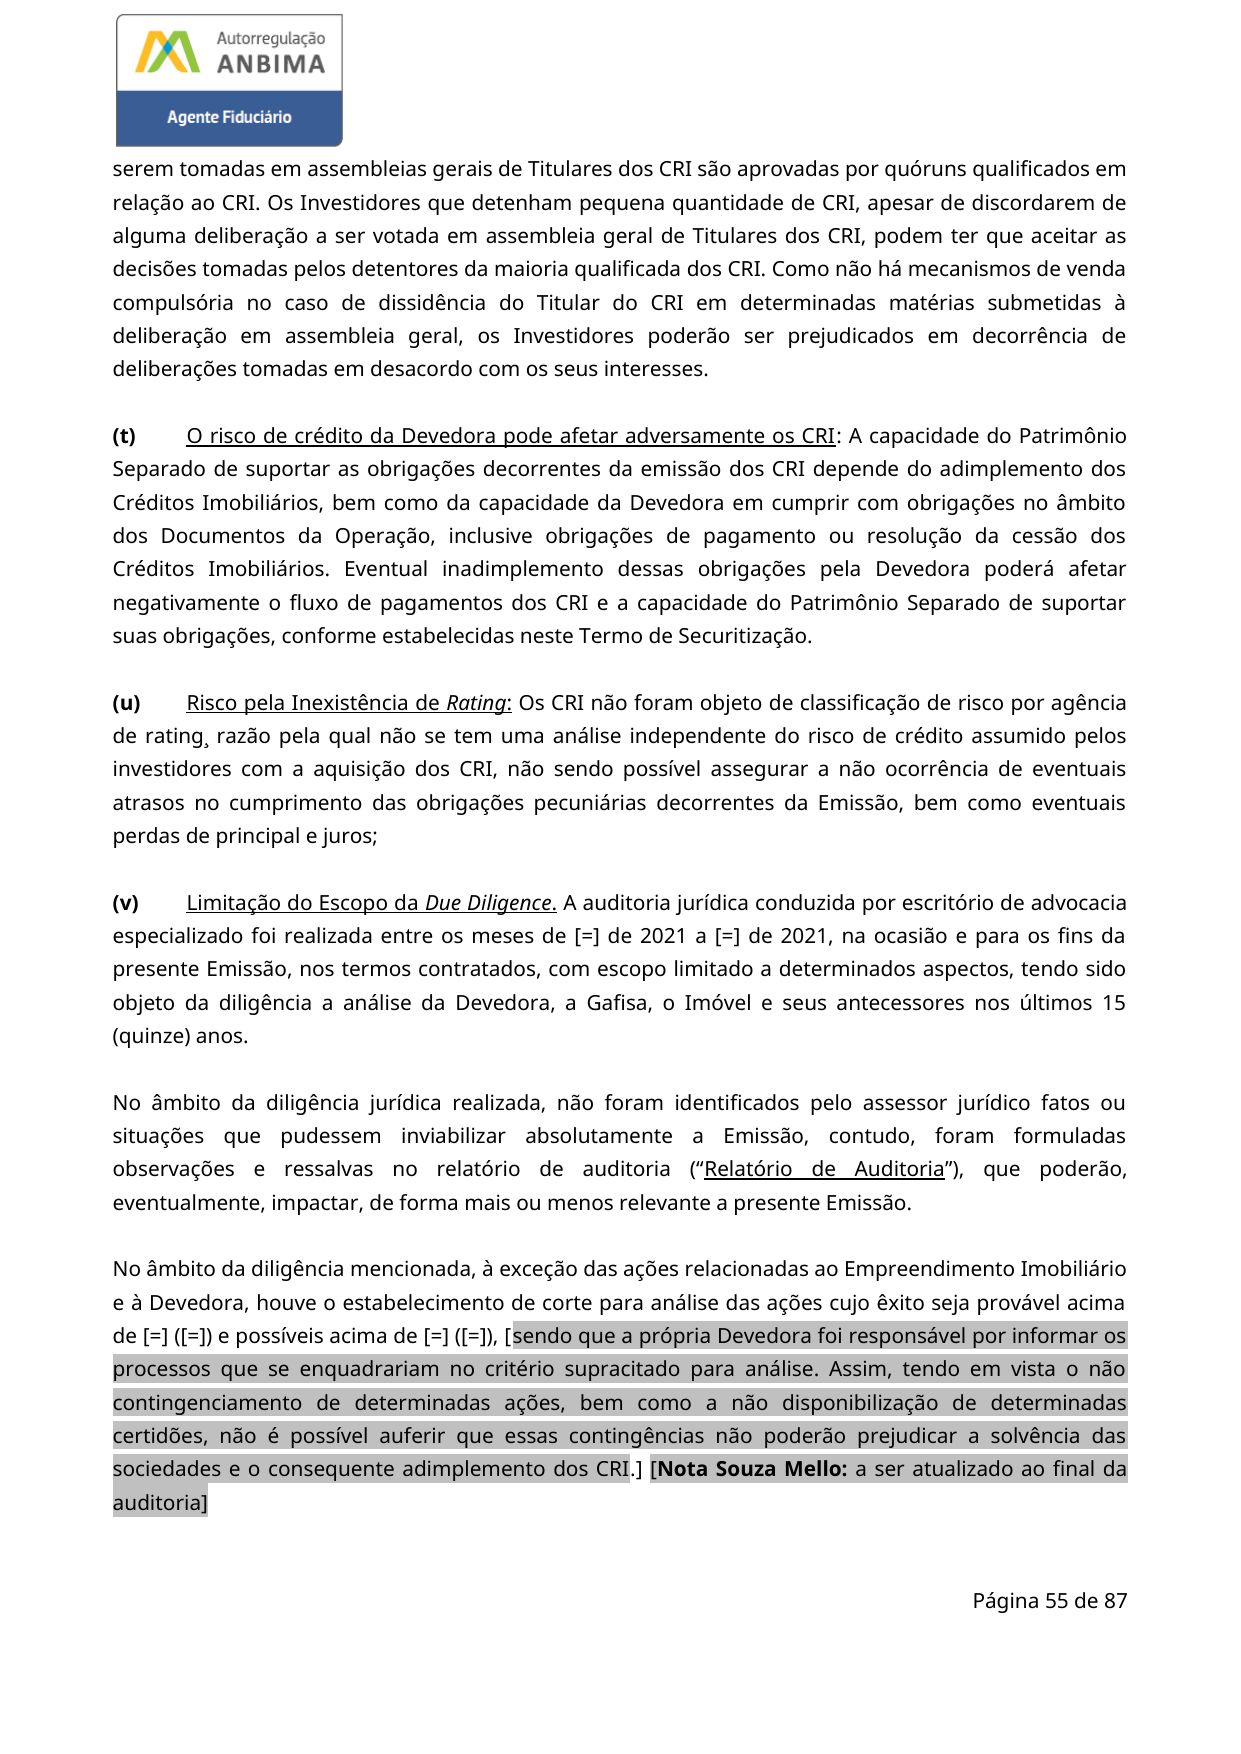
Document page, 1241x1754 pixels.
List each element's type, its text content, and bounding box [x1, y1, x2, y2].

list Risco pela Inexistência de Rating: Os CRI não foram objeto de classificação de risco por agência de rating¸ razão pela qual não se tem uma análise independente do risco de crédito assumido pelos investidores com a aquisição dos CRI, não sendo possível assegurar a não ocorrência de eventuais atrasos no cumprimento das obrigações pecuniárias decorrentes da Emissão, bem como eventuais perdas de principal e juros; [112, 683, 1128, 850]
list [112, 150, 1128, 383]
list No âmbito da diligência mencionada, à exceção das ações relacionadas ao Empreendimento Imobiliário e à Devedora, houve o estabelecimento de corte para análise das ações cujo êxito seja provável acima de [=] ([=]) e possíveis acima de [=] ([=]), [sendo que a própria Devedora foi responsável por informar os processos que se enquadrariam no critério supracitado para análise. Assim, tendo em vista o não contingenciamento de determinadas ações, bem como a não disponibilização de determinadas certidões, não é possível auferir que essas contingências não poderão prejudicar a solvência das sociedades e o consequente adimplemento dos CRI.] [Nota Souza Mello: a ser atualizado ao final da auditoria] [112, 1250, 1128, 1517]
list Limitação do Escopo da Due Diligence. A auditoria jurídica conduzida por escritório de advocacia especializado foi realizada entre os meses de [=] de 2021 a [=] de 2021, na ocasião e para os fins da presente Emissão, nos termos contratados, com escopo limitado a determinados aspectos, tendo sido objeto da diligência a análise da Devedora, a Gafisa, o Imóvel e seus antecessores nos últimos 15 (quinze) anos. [112, 883, 1128, 1050]
list O risco de crédito da Devedora pode afetar adversamente os CRI: A capacidade do Patrimônio Separado de suportar as obrigações decorrentes da emissão dos CRI depende do adimplemento dos Créditos Imobiliários, bem como da capacidade da Devedora em cumprir com obrigações no âmbito dos Documentos da Operação, inclusive obrigações de pagamento ou resolução da cessão dos Créditos Imobiliários. Eventual inadimplemento dessas obrigações pela Devedora poderá afetar negativamente o fluxo de pagamentos dos CRI e a capacidade do Patrimônio Separado de suportar suas obrigações, conforme estabelecidas neste Termo de Securitização. [112, 417, 1128, 650]
list No âmbito da diligência jurídica realizada, não foram identificados pelo assessor jurídico fatos ou situações que pudessem inviabilizar absolutamente a Emissão, contudo, foram formuladas observações e ressalvas no relatório de auditoria (“Relatório de Auditoria”), que poderão, eventualmente, impactar, de forma mais ou menos relevante a presente Emissão. [112, 1083, 1128, 1217]
